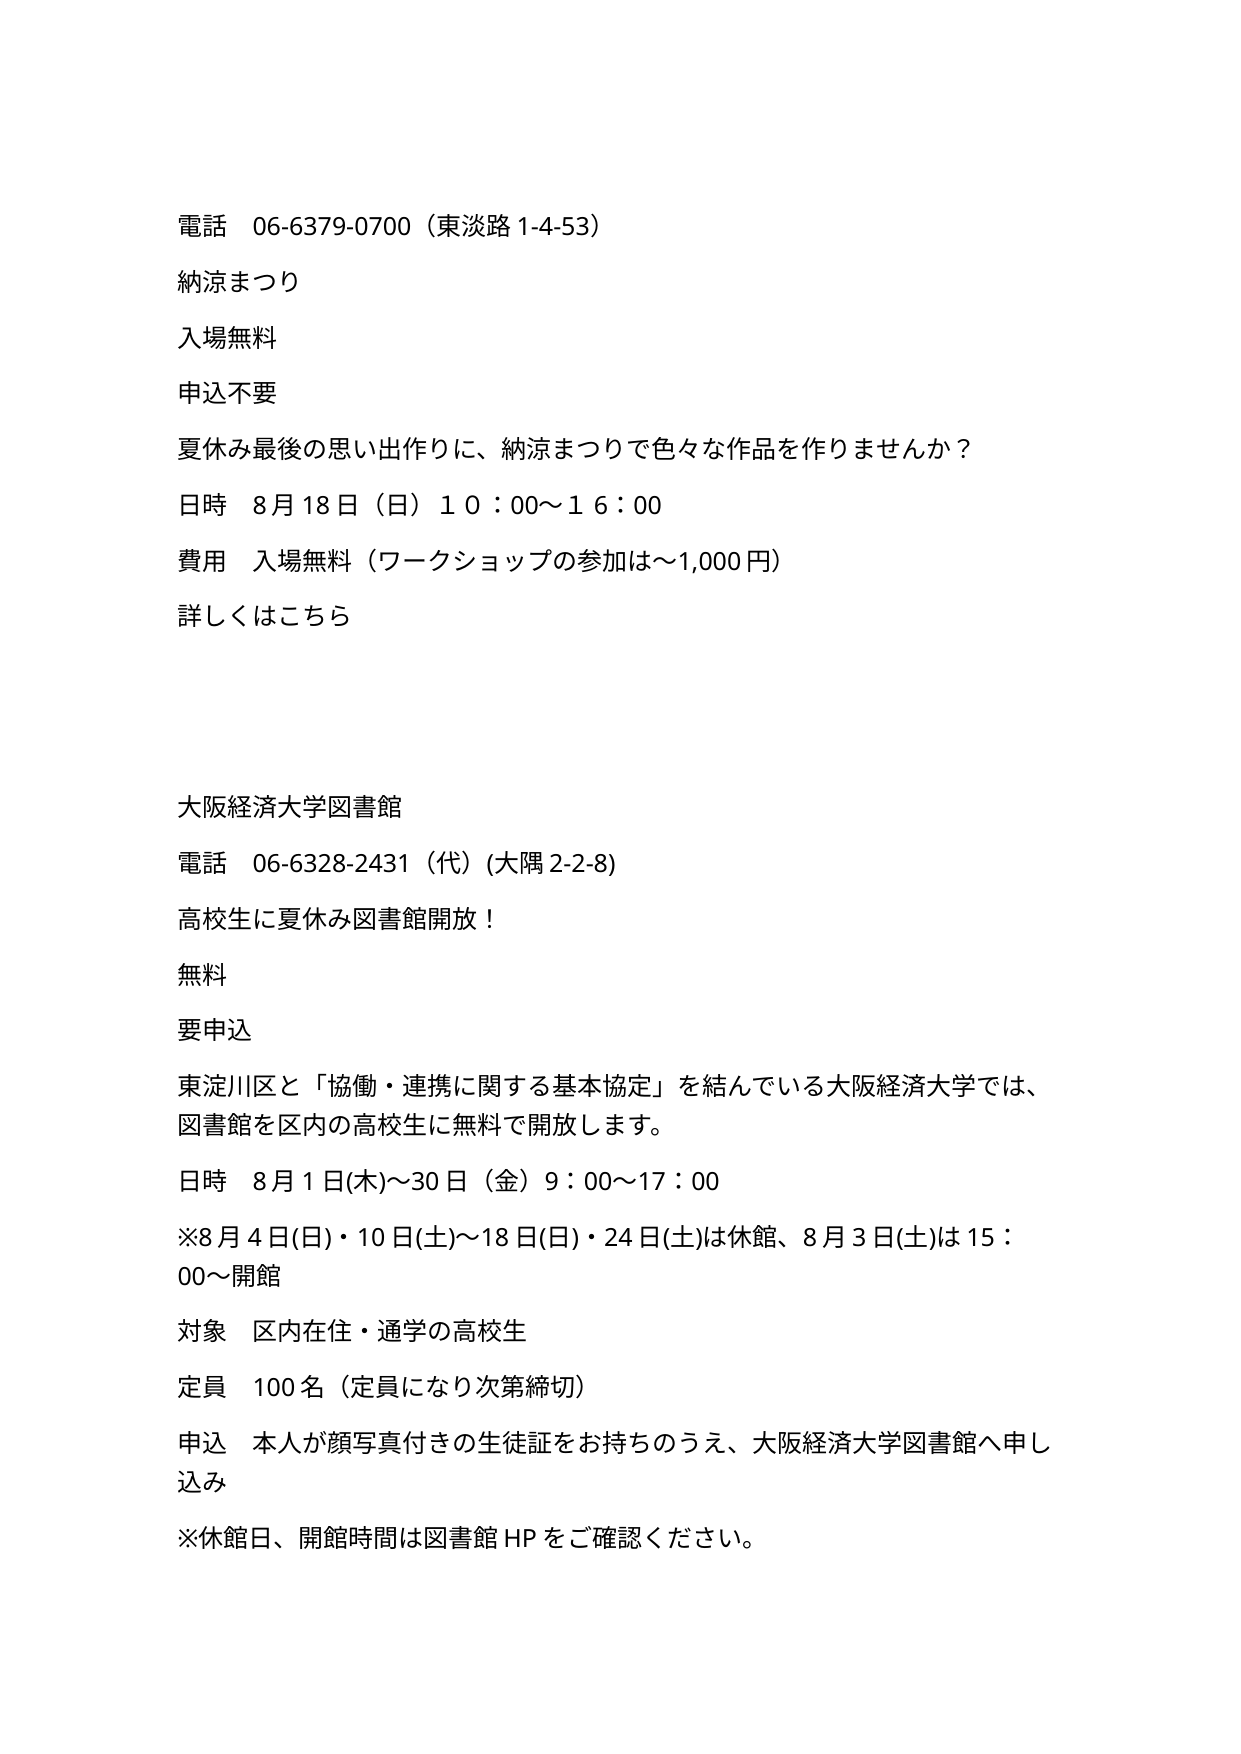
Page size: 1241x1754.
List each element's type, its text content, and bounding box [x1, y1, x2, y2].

text ※休館日、開館時間は図書館HPをご確認ください。 [177, 1518, 1063, 1554]
text 日時 8月18日（日）１０：00～１6：00 [177, 485, 1063, 522]
text 納涼まつり [177, 262, 1063, 299]
text 東淀川区と「協働・連携に関する基本協定」を結んでいる大阪経済大学では、図書館を区内の高校生に無料で開放します。 [177, 1067, 1063, 1142]
text 対象 区内在住・通学の高校生 [177, 1312, 1063, 1348]
text 入場無料 [177, 318, 1063, 354]
text 電話 06-6328-2431（代）(大隅2-2-8) [177, 844, 1063, 880]
text 詳しくはこちら [177, 597, 1063, 633]
text 高校生に夏休み図書館開放！ [177, 899, 1063, 936]
text 費用 入場無料（ワークショップの参加は～1,000円） [177, 541, 1063, 577]
text 無料 [177, 955, 1063, 991]
text 大阪経済大学図書館 [177, 788, 1063, 824]
text 申込不要 [177, 374, 1063, 410]
text 定員 100名（定員になり次第締切） [177, 1368, 1063, 1404]
text ※8月4日(日)・10日(土)～18日(日)・24日(土)は休館、8月3日(土)は15：00〜開館 [177, 1217, 1063, 1292]
text 電話 06-6379-0700（東淡路1-4-53） [177, 207, 1063, 243]
text 夏休み最後の思い出作りに、納涼まつりで色々な作品を作りませんか？ [177, 430, 1063, 466]
text 日時 8月1日(木)～30日（金）9：00～17：00 [177, 1161, 1063, 1198]
text 要申込 [177, 1011, 1063, 1047]
text 申込 本人が顔写真付きの生徒証をお持ちのうえ、大阪経済大学図書館へ申し込み [177, 1423, 1063, 1499]
